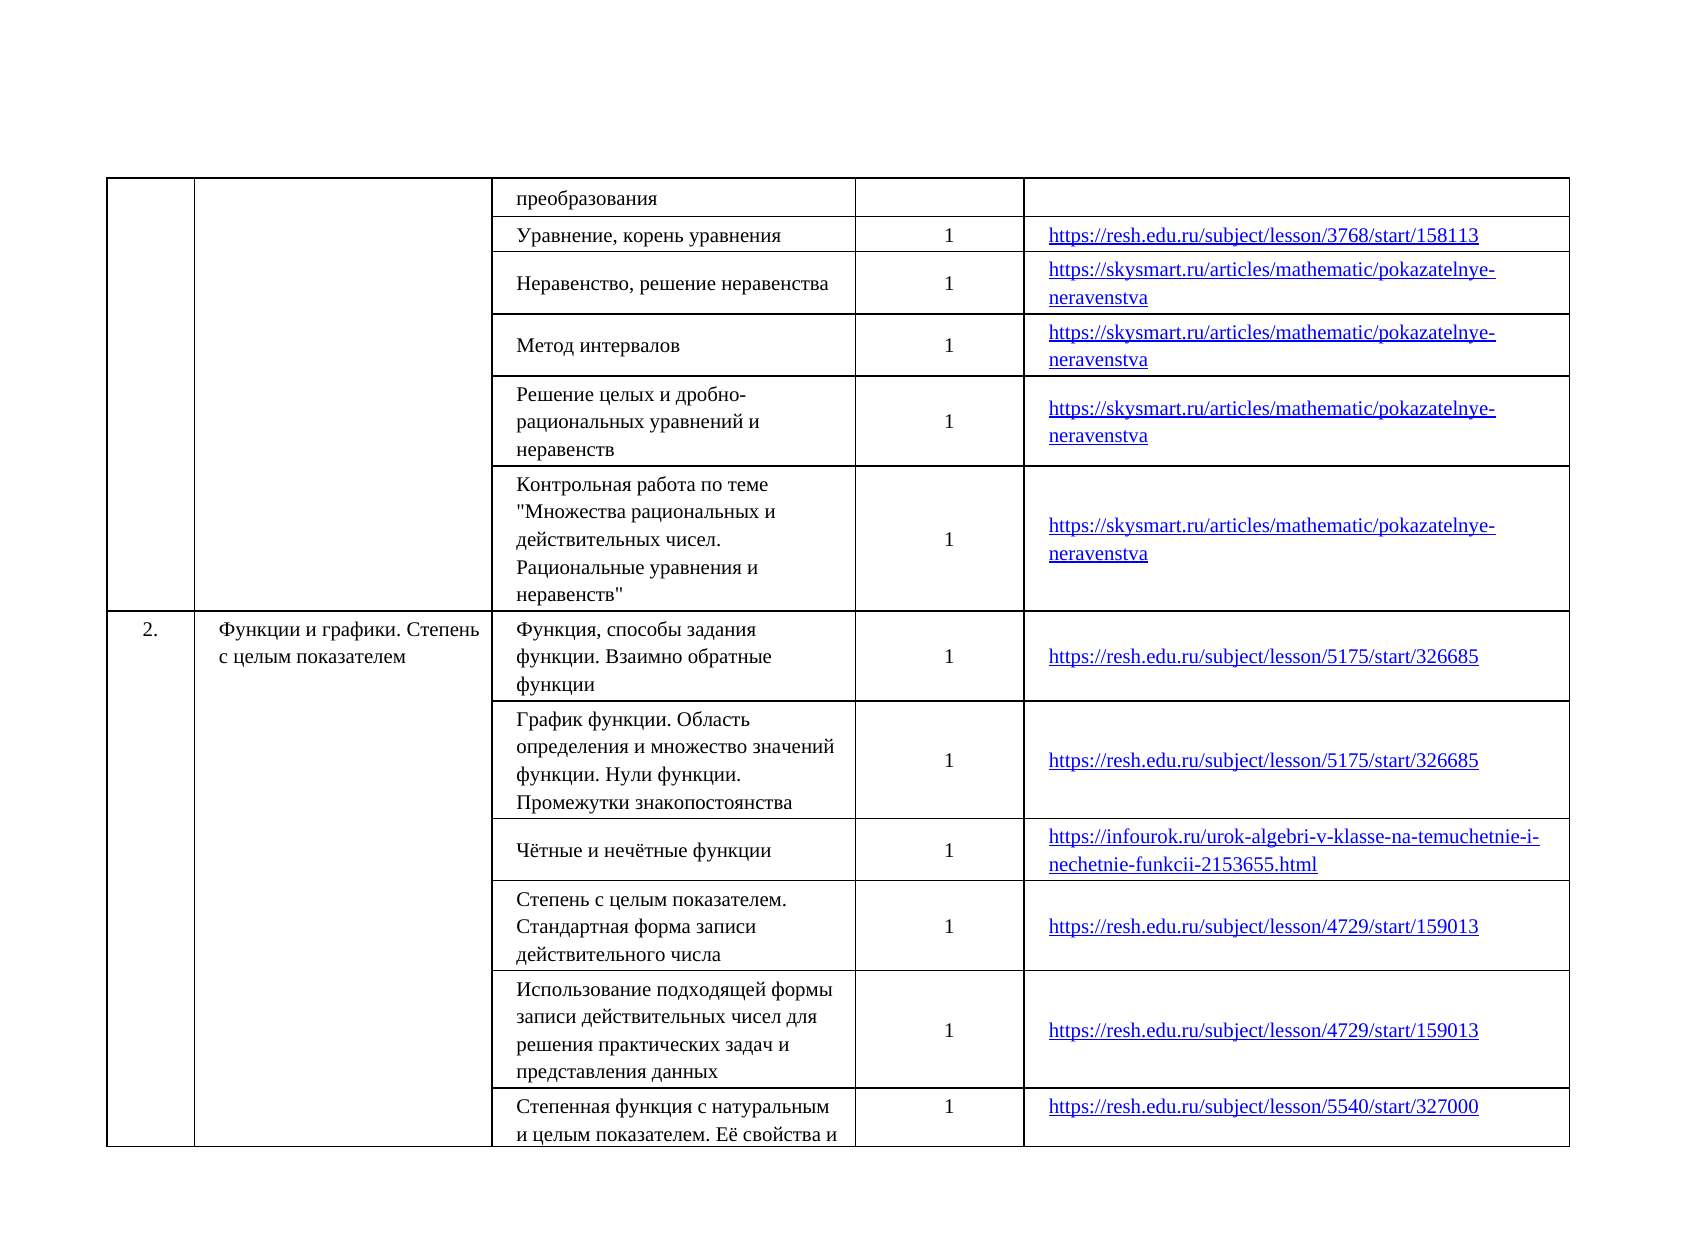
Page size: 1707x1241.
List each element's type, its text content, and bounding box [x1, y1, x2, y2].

table_cell Уравнение, корень уравнения [493, 217, 855, 251]
table_cell Функции и графики. Степень с целым показателем [195, 612, 491, 1146]
table_cell Чётные и нечётные функции [493, 819, 855, 880]
table_cell 1 [856, 971, 1023, 1087]
table_cell Степень с целым показателем. Стандартная форма записи действительного числа [493, 881, 855, 970]
table_cell https://skysmart.ru/articles/mathematic/pokazatelnye-neravenstva [1025, 252, 1569, 313]
table_cell 1 [856, 179, 1023, 216]
table_cell https://infourok.ru/urok-algebri-v-klasse-na-temuchetnie-i-nechetnie-funkcii-2153655.html [1025, 819, 1569, 880]
table_cell https://skysmart.ru/articles/mathematic/pokazatelnye-neravenstva [1025, 467, 1569, 610]
table_cell https://resh.edu.ru/subject/lesson/4729/start/159013 [1025, 881, 1569, 970]
table_cell https://resh.edu.ru/subject/lesson/3768/start/158113 [1025, 217, 1569, 251]
table_cell 1 [856, 217, 1023, 251]
table_cell 1 [856, 467, 1023, 610]
table_cell Использование подходящей формы записи действительных чисел для решения практических задач и представления данных [493, 971, 855, 1087]
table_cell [1025, 1089, 1569, 1146]
table_cell 1 [856, 315, 1023, 375]
table_cell 1 [856, 702, 1023, 817]
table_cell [1025, 179, 1569, 216]
table_cell Решение целых и дробно-рациональных уравнений и неравенств [493, 377, 855, 465]
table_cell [493, 1089, 855, 1146]
table_cell 1 [856, 881, 1023, 970]
table_cell 1 [856, 612, 1023, 700]
table_cell Контрольная работа по теме "Множества рациональных и действительных чисел. Рациональные уравнения и неравенств" [493, 467, 855, 610]
table_cell 1 [856, 1089, 1023, 1146]
table_cell https://skysmart.ru/articles/mathematic/pokazatelnye-neravenstva [1025, 315, 1569, 375]
table_cell 1 [856, 377, 1023, 465]
table_cell 1 [856, 252, 1023, 313]
table_cell https://skysmart.ru/articles/mathematic/pokazatelnye-neravenstva [1025, 377, 1569, 465]
table_cell 1 [856, 819, 1023, 880]
table_cell 2. [108, 612, 194, 1146]
table_cell Метод интервалов [493, 315, 855, 375]
table_cell Неравенство, решение неравенства [493, 252, 855, 313]
table_cell График функции. Область определения и множество значений функции. Нули функции. Промежутки знакопостоянства [493, 702, 855, 817]
table_cell https://resh.edu.ru/subject/lesson/5175/start/326685 [1025, 702, 1569, 817]
table_cell https://resh.edu.ru/subject/lesson/5175/start/326685 [1025, 612, 1569, 700]
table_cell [493, 179, 855, 216]
table_cell Функция, способы задания функции. Взаимно обратные функции [493, 612, 855, 700]
table_cell https://resh.edu.ru/subject/lesson/4729/start/159013 [1025, 971, 1569, 1087]
